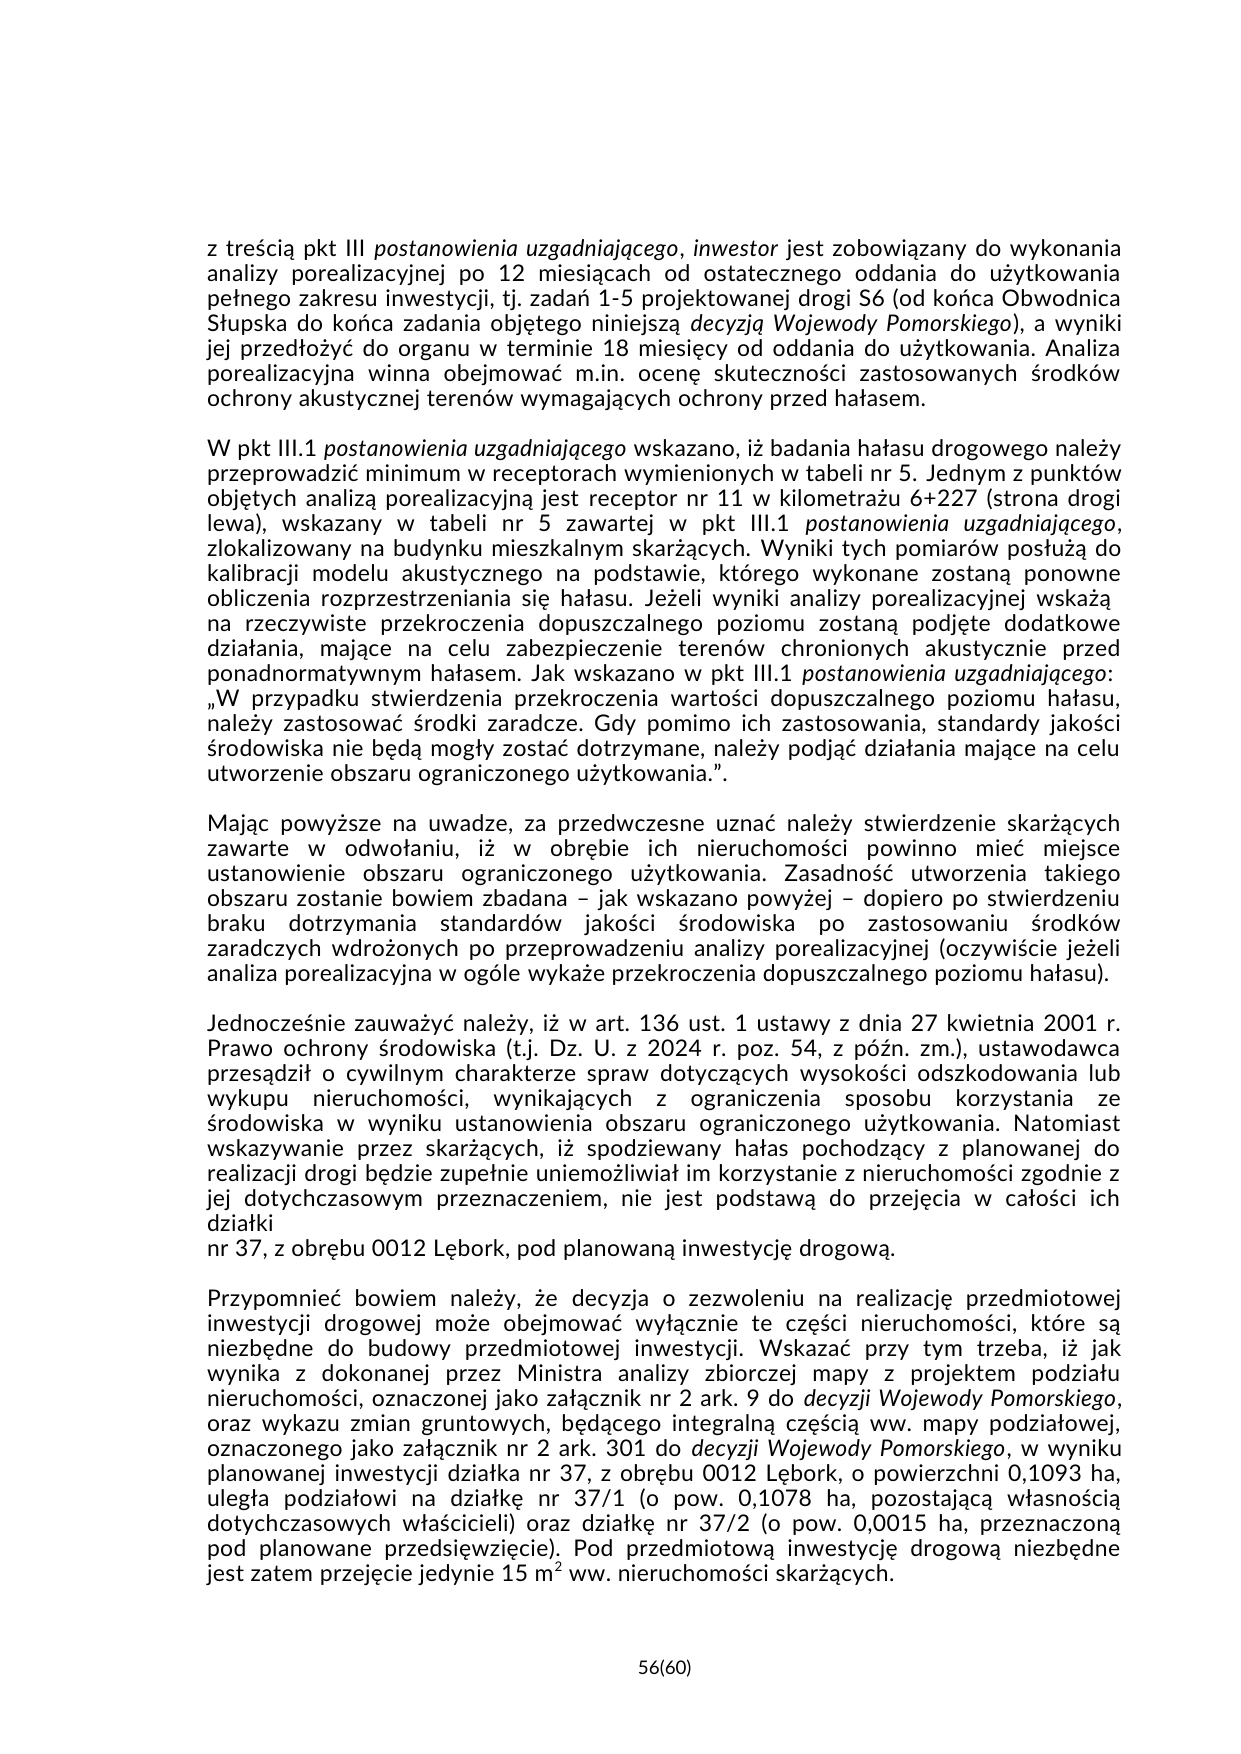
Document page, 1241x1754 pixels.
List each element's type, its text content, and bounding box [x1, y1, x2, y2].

text Jednocześnie zauważyć należy, iż w art. 136 ust. 1 ustawy z dnia 27 kwietnia 2001 r. Prawo ochrony środowiska (t.j. Dz. U. z 2024 r. poz. 54, z późn. zm.), ustawodawca przesądził o cywilnym charakterze spraw dotyczących wysokości odszkodowania lub wykupu nieruchomości, wynikających z ograniczenia sposobu korzystania ze środowiska w wyniku ustanowienia obszaru ograniczonego użytkowania. Natomiast wskazywanie przez skarżących, iż spodziewany hałas pochodzący z planowanej do realizacji drogi będzie zupełnie uniemożliwiał im korzystanie z nieruchomości zgodnie z jej dotychczasowym przeznaczeniem, nie jest podstawą do przejęcia w całości ich działki nr 37, z obrębu 0012 Lębork, pod planowaną inwestycję drogową. [207, 1011, 1122, 1261]
text Mając powyższe na uwadze, za przedwczesne uznać należy stwierdzenie skarżących zawarte w odwołaniu, iż w obrębie ich nieruchomości powinno mieć miejsce ustanowienie obszaru ograniczonego użytkowania. Zasadność utworzenia takiego obszaru zostanie bowiem zbadana – jak wskazano powyżej – dopiero po stwierdzeniu braku dotrzymania standardów jakości środowiska po zastosowaniu środków zaradczych wdrożonych po przeprowadzeniu analizy porealizacyjnej (oczywiście jeżeli analiza porealizacyjna w ogóle wykaże przekroczenia dopuszczalnego poziomu hałasu). [207, 811, 1122, 986]
text Przypomnieć bowiem należy, że decyzja o zezwoleniu na realizację przedmiotowej inwestycji drogowej może obejmować wyłącznie te części nieruchomości, które są niezbędne do budowy przedmiotowej inwestycji. Wskazać przy tym trzeba, iż jak wynika z dokonanej przez Ministra analizy zbiorczej mapy z projektem podziału nieruchomości, oznaczonej jako załącznik nr 2 ark. 9 do decyzji Wojewody Pomorskiego, oraz wykazu zmian gruntowych, będącego integralną częścią ww. mapy podziałowej, oznaczonego jako załącznik nr 2 ark. 301 do decyzji Wojewody Pomorskiego, w wyniku planowanej inwestycji działka nr 37, z obrębu 0012 Lębork, o powierzchni 0,1093 ha, uległa podziałowi na działkę nr 37/1 (o pow. 0,1078 ha, pozostającą własnością dotychczasowych właścicieli) oraz działkę nr 37/2 (o pow. 0,0015 ha, przeznaczoną pod planowane przedsięwzięcie). Pod przedmiotową inwestycję drogową niezbędne jest zatem przejęcie jedynie 15 m2 ww. nieruchomości skarżących. [207, 1286, 1122, 1586]
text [207, 236, 1122, 411]
text W pkt III.1 postanowienia uzgadniającego wskazano, iż badania hałasu drogowego należy przeprowadzić minimum w receptorach wymienionych w tabeli nr 5. Jednym z punktów objętych analizą porealizacyjną jest receptor nr 11 w kilometrażu 6+227 (strona drogi lewa), wskazany w tabeli nr 5 zawartej w pkt III.1 postanowienia uzgadniającego, zlokalizowany na budynku mieszkalnym skarżących. Wyniki tych pomiarów posłużą do kalibracji modelu akustycznego na podstawie, którego wykonane zostaną ponowne obliczenia rozprzestrzeniania się hałasu. Jeżeli wyniki analizy porealizacyjnej wskażą na rzeczywiste przekroczenia dopuszczalnego poziomu zostaną podjęte dodatkowe działania, mające na celu zabezpieczenie terenów chronionych akustycznie przed ponadnormatywnym hałasem. Jak wskazano w pkt III.1 postanowienia uzgadniającego: „W przypadku stwierdzenia przekroczenia wartości dopuszczalnego poziomu hałasu, należy zastosować środki zaradcze. Gdy pomimo ich zastosowania, standardy jakości środowiska nie będą mogły zostać dotrzymane, należy podjąć działania mające na celu utworzenie obszaru ograniczonego użytkowania.”. [207, 436, 1122, 786]
